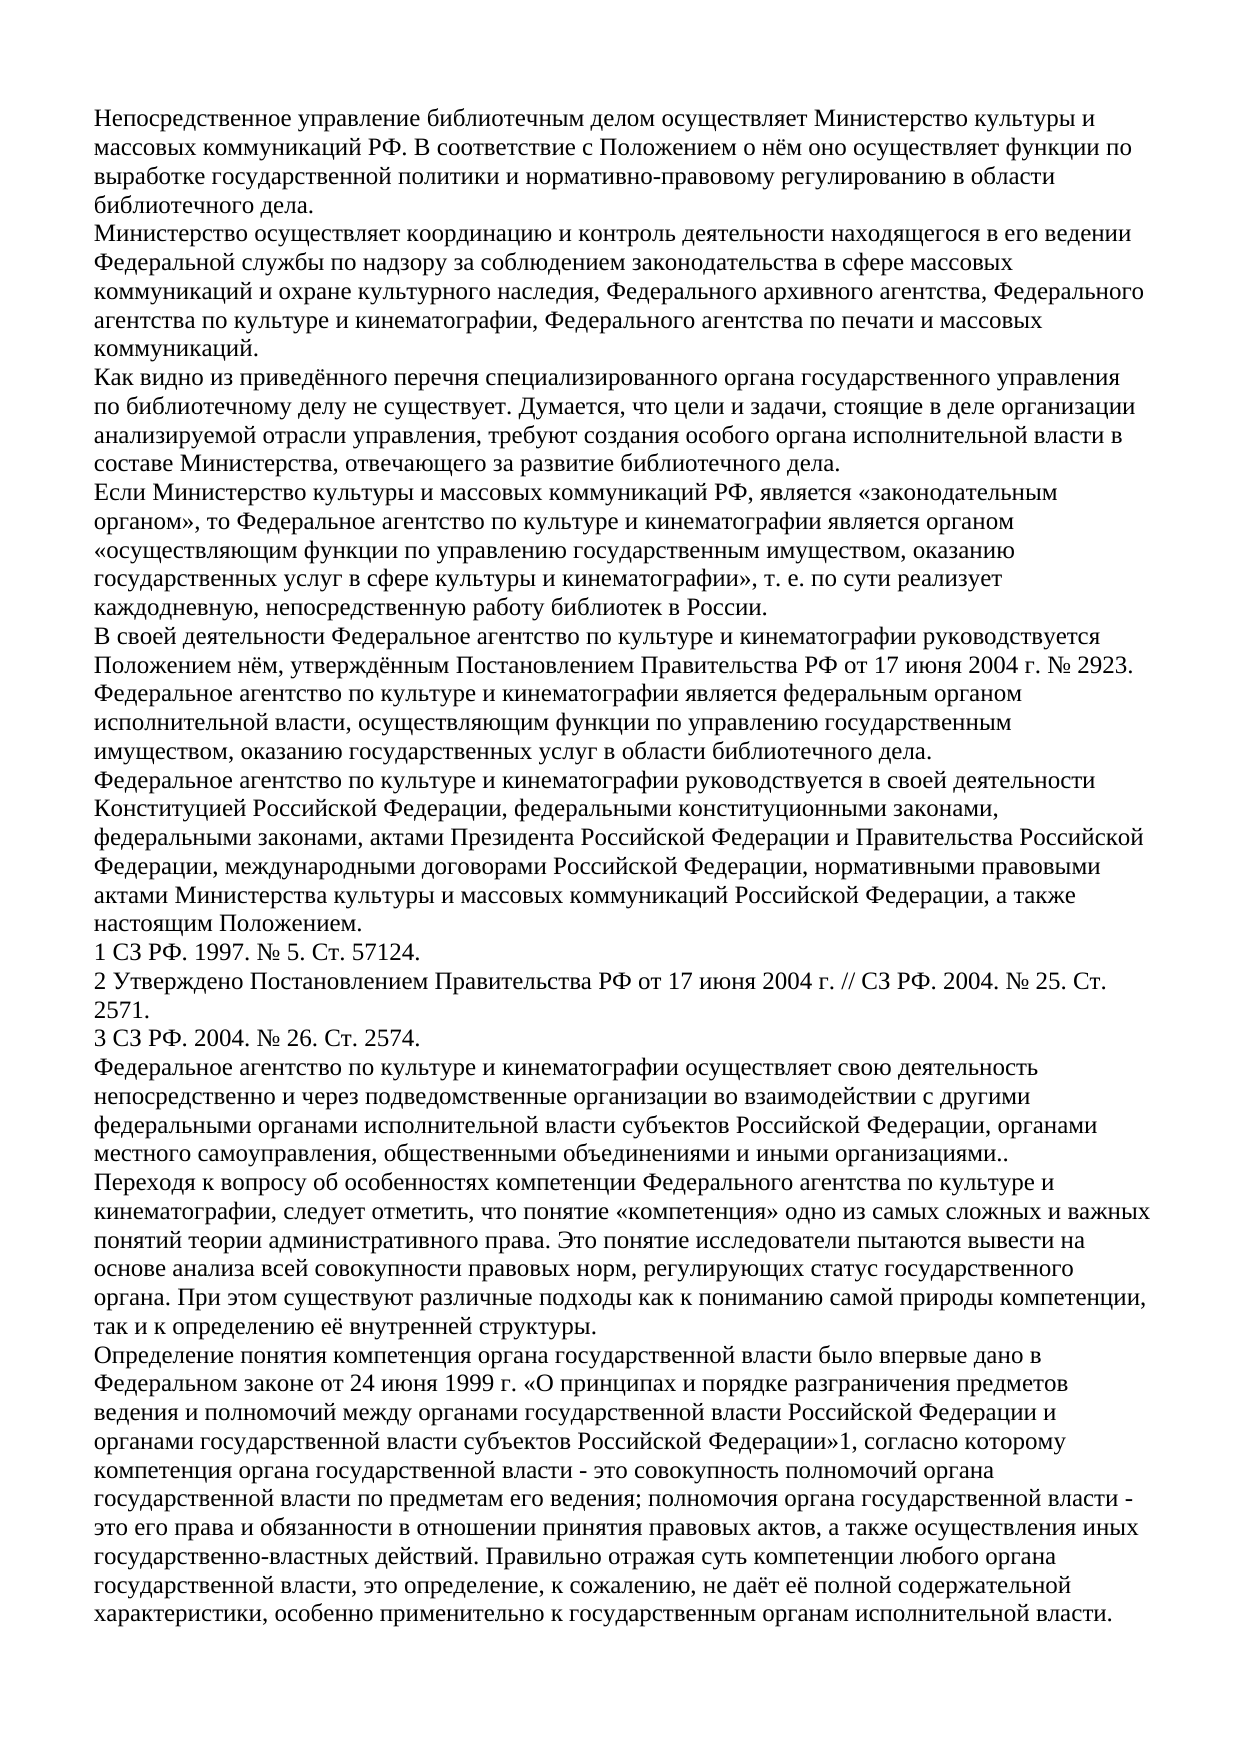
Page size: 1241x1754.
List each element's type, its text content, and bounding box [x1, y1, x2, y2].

text Определение понятия компетенция органа государственной власти было впервые дано в Федеральном законе от 24 июня 1999 г. «О принципах и порядке разграничения предметов ведения и полномочий между органами государственной власти Российской Федерации и органами государственной власти субъектов Российской Федерации»1, согласно которому компетенция органа государственной власти - это совокупность полномочий органа государственной власти по предметам его ведения; полномочия органа государственной власти - это его права и обязанности в отношении принятия правовых актов, а также осуществления иных государственно-властных действий. Правильно отражая суть компетенции любого органа государственной власти, это определение, к сожалению, не даёт её полной содержательной характеристики, особенно применительно к государственным органам исполнительной власти. [94, 1340, 1151, 1627]
text Министерство осуществляет координацию и контроль деятельности находящегося в его ведении Федеральной службы по надзору за соблюдением законодательства в сфере массовых коммуникаций и охране культурного наследия, Федерального архивного агентства, Федерального агентства по культуре и кинематографии, Федерального агентства по печати и массовых коммуникаций. [94, 218, 1151, 362]
text В своей деятельности Федеральное агентство по культуре и кинематографии руководствуется Положением нём, утверждённым Постановлением Правительства РФ от 17 июня 2004 г. № 2923. [94, 621, 1151, 678]
text Федеральное агентство по культуре и кинематографии осуществляет свою деятельность непосредственно и через подведомственные организации во взаимодействии с другими федеральными органами исполнительной власти субъектов Российской Федерации, органами местного самоуправления, общественными объединениями и иными организациями.. [94, 1052, 1151, 1167]
text Федеральное агентство по культуре и кинематографии является федеральным органом исполнительной власти, осуществляющим функции по управлению государственным имуществом, оказанию государственных услуг в области библиотечного дела. [94, 678, 1151, 765]
text Переходя к вопросу об особенностях компетенции Федерального агентства по культуре и кинематографии, следует отметить, что понятие «компетенция» одно из самых сложных и важных понятий теории административного права. Это понятие исследователи пытаются вывести на основе анализа всей совокупности правовых норм, регулирующих статус государственного органа. При этом существуют различные подходы как к пониманию самой природы компетенции, так и к определению её внутренней структуры. [94, 1167, 1151, 1340]
text Как видно из приведённого перечня специализированного органа государственного управления по библиотечному делу не существует. Думается, что цели и задачи, стоящие в деле организации анализируемой отрасли управления, требуют создания особого органа исполнительной власти в составе Министерства, отвечающего за развитие библиотечного дела. [94, 362, 1151, 477]
text 1 СЗ РФ. 1997. № 5. Ст. 57124. [94, 937, 1151, 966]
text Непосредственное управление библиотечным делом осуществляет Министерство культуры и массовых коммуникаций РФ. В соответствие с Положением о нём оно осуществляет функции по выработке государственной политики и нормативно-правовому регулированию в области библиотечного дела. [94, 103, 1151, 218]
text Федеральное агентство по культуре и кинематографии руководствуется в своей деятельности Конституцией Российской Федерации, федеральными конституционными законами, федеральными законами, актами Президента Российской Федерации и Правительства Российской Федерации, международными договорами Российской Федерации, нормативными правовыми актами Министерства культуры и массовых коммуникаций Российской Федерации, а также настоящим Положением. [94, 765, 1151, 937]
text Если Министерство культуры и массовых коммуникаций РФ, является «законодательным органом», то Федеральное агентство по культуре и кинематографии является органом «осуществляющим функции по управлению государственным имуществом, оказанию государственных услуг в сфере культуры и кинематографии», т. е. по сути реализует каждодневную, непосредственную работу библиотек в России. [94, 477, 1151, 621]
text 2 Утверждено Постановлением Правительства РФ от 17 июня 2004 г. // СЗ РФ. 2004. № 25. Ст. 2571. [94, 966, 1151, 1023]
text 3 СЗ РФ. 2004. № 26. Ст. 2574. [94, 1023, 1151, 1052]
